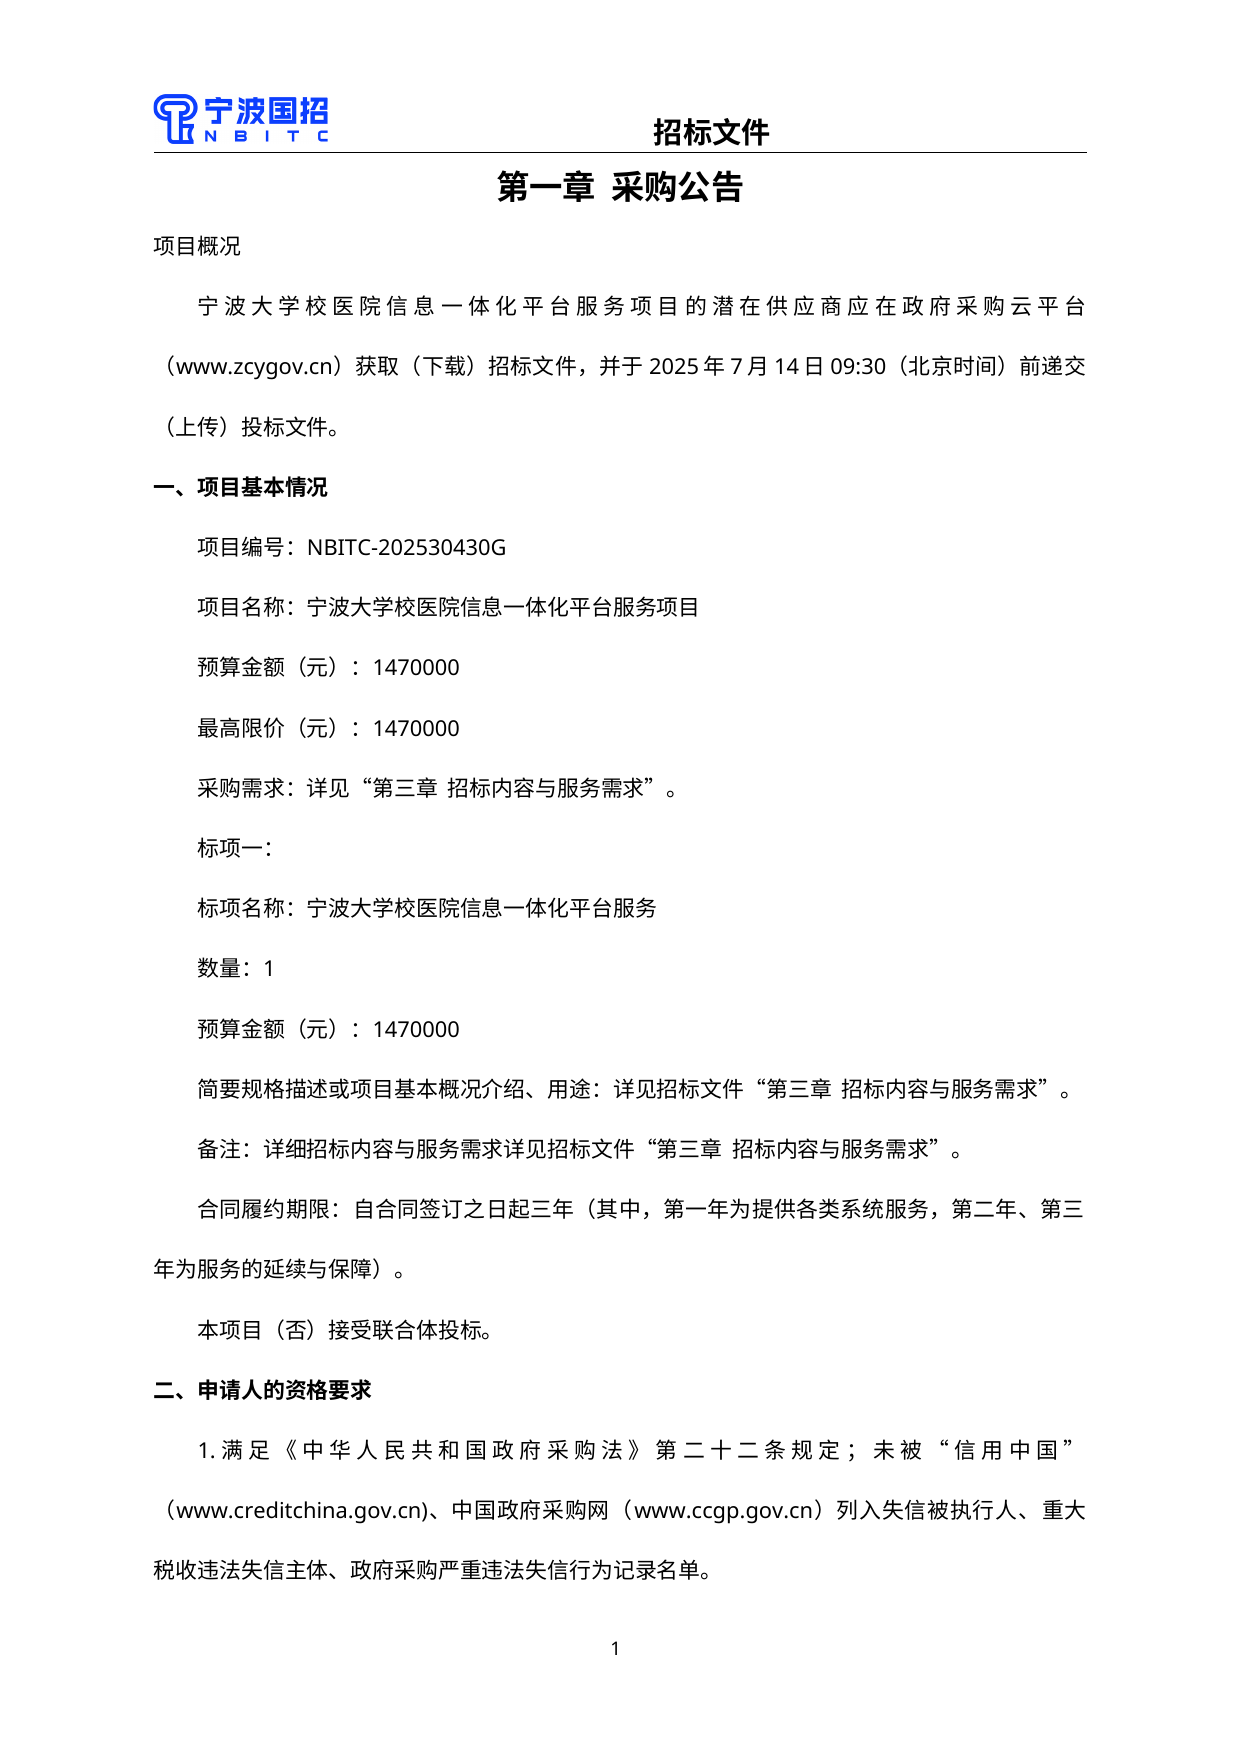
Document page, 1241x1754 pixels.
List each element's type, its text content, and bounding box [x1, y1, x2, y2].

text 备注：详细招标内容与服务需求详见招标文件“第三章 招标内容与服务需求”。 [153, 1118, 1087, 1178]
text 合同履约期限：自合同签订之日起三年（其中，第一年为提供各类系统服务，第二年、第三年为服务的延续与保障）。 [153, 1178, 1087, 1298]
text 二、申请人的资格要求 [153, 1359, 1087, 1419]
text 1.满足《中华人民共和国政府采购法》第二十二条规定；未被“信用中国”（www.creditchina.gov.cn)、中国政府采购网（www.ccgp.gov.cn）列入失信被执行人、重大税收违法失信主体、政府采购严重违法失信行为记录名单。 [153, 1419, 1087, 1599]
text 项目名称：宁波大学校医院信息一体化平台服务项目 [153, 576, 1087, 636]
text 最高限价（元）：1470000 [153, 696, 1087, 757]
text 预算金额（元）：1470000 [153, 636, 1087, 696]
text 预算金额（元）：1470000 [153, 997, 1087, 1058]
text 简要规格描述或项目基本概况介绍、用途：详见招标文件“第三章 招标内容与服务需求”。 [153, 1058, 1087, 1118]
text 项目编号：NBITC-202530430G [153, 516, 1087, 576]
text 标项名称：宁波大学校医院信息一体化平台服务 数量：1 [197, 877, 1087, 997]
text 项目概况 [153, 215, 1087, 275]
text 宁波大学校医院信息一体化平台服务项目的潜在供应商应在政府采购云平台（www.zcygov.cn）获取（下载）招标文件，并于2025年7月14日09:30（北京时间）前递交（上传）投标文件。 [153, 275, 1087, 456]
text 本项目（否）接受联合体投标。 [153, 1298, 1087, 1359]
text 采购需求：详见“第三章 招标内容与服务需求”。 [153, 757, 1087, 817]
text 一、项目基本情况 [153, 456, 1087, 516]
text 第一章 采购公告 [153, 154, 1087, 215]
text 标项一： [153, 817, 1087, 877]
picture [153, 94, 328, 144]
